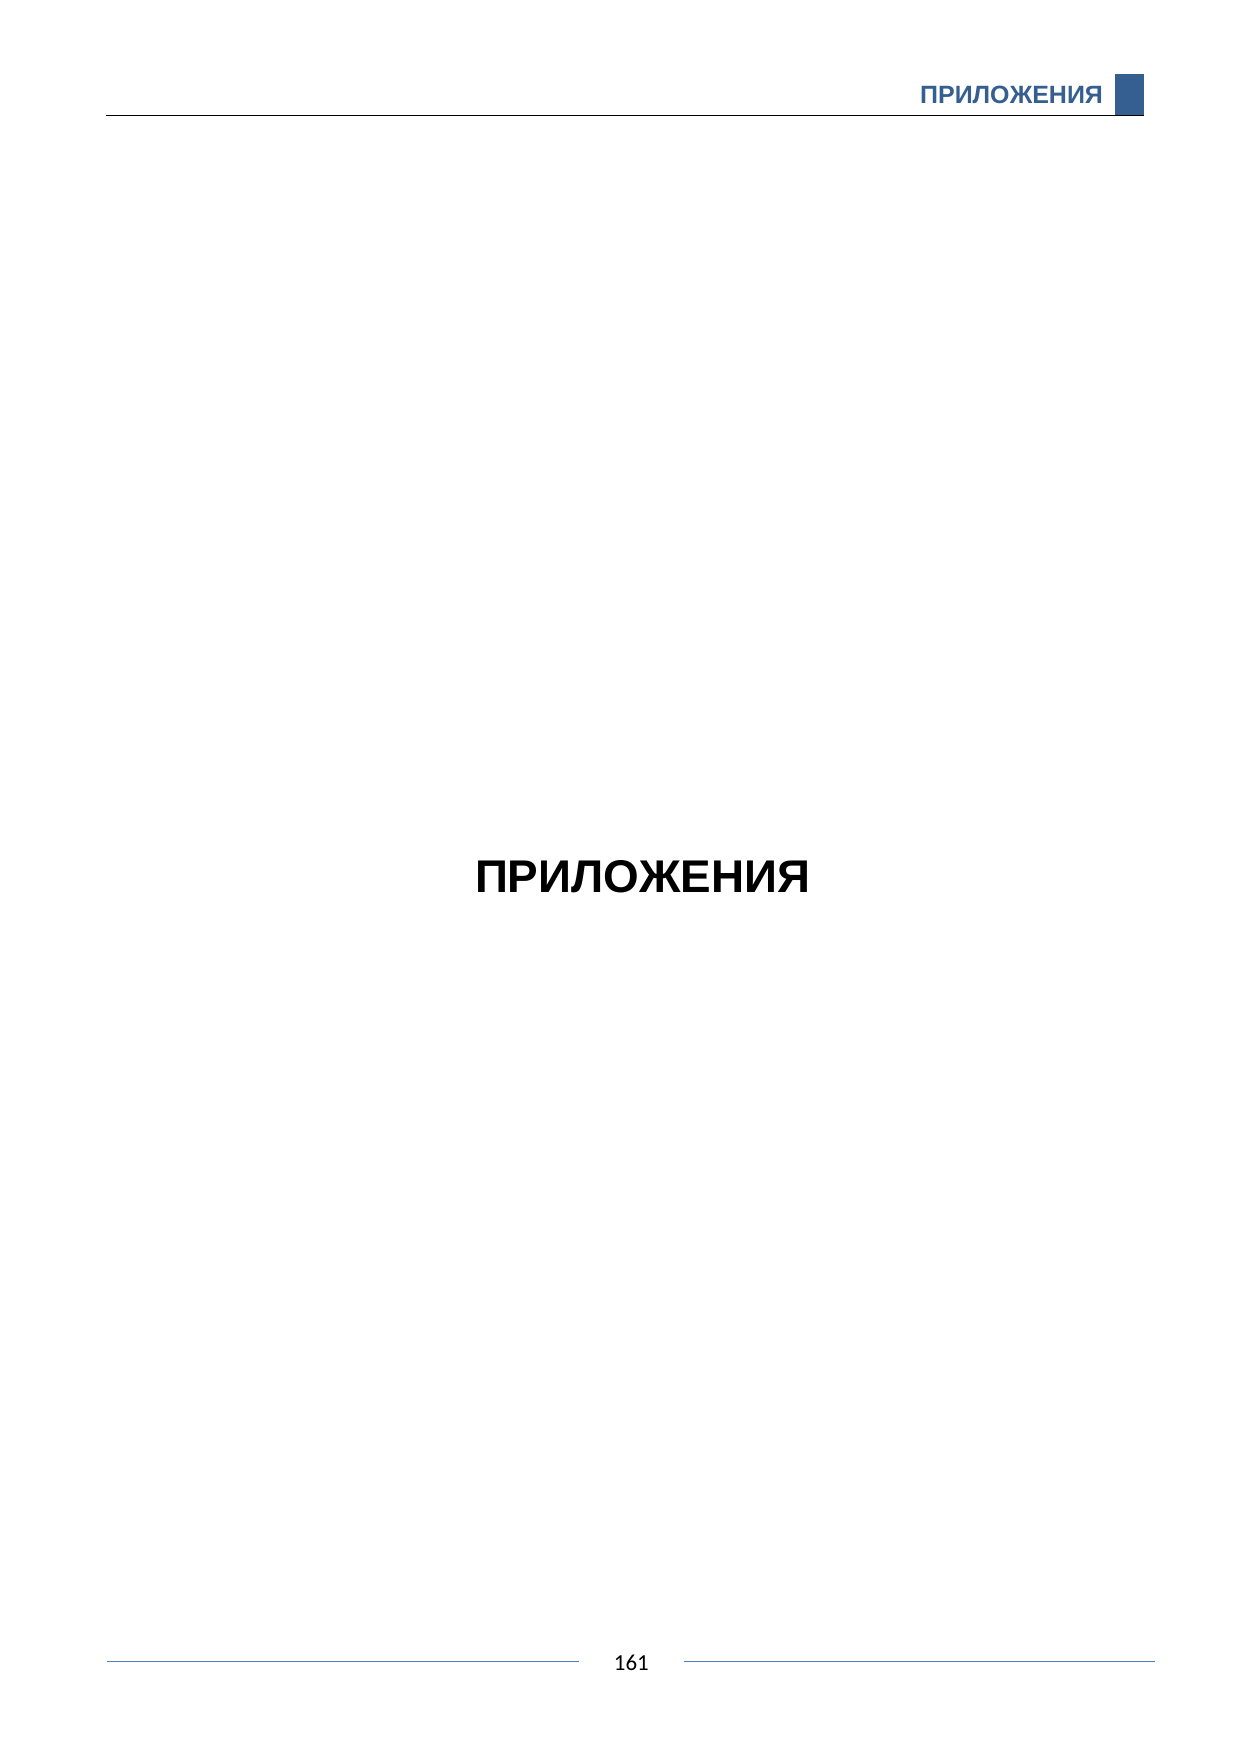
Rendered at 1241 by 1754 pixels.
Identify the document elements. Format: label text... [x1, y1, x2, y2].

table_header ПРИЛОЖЕНИЯ [107, 156, 1178, 1597]
